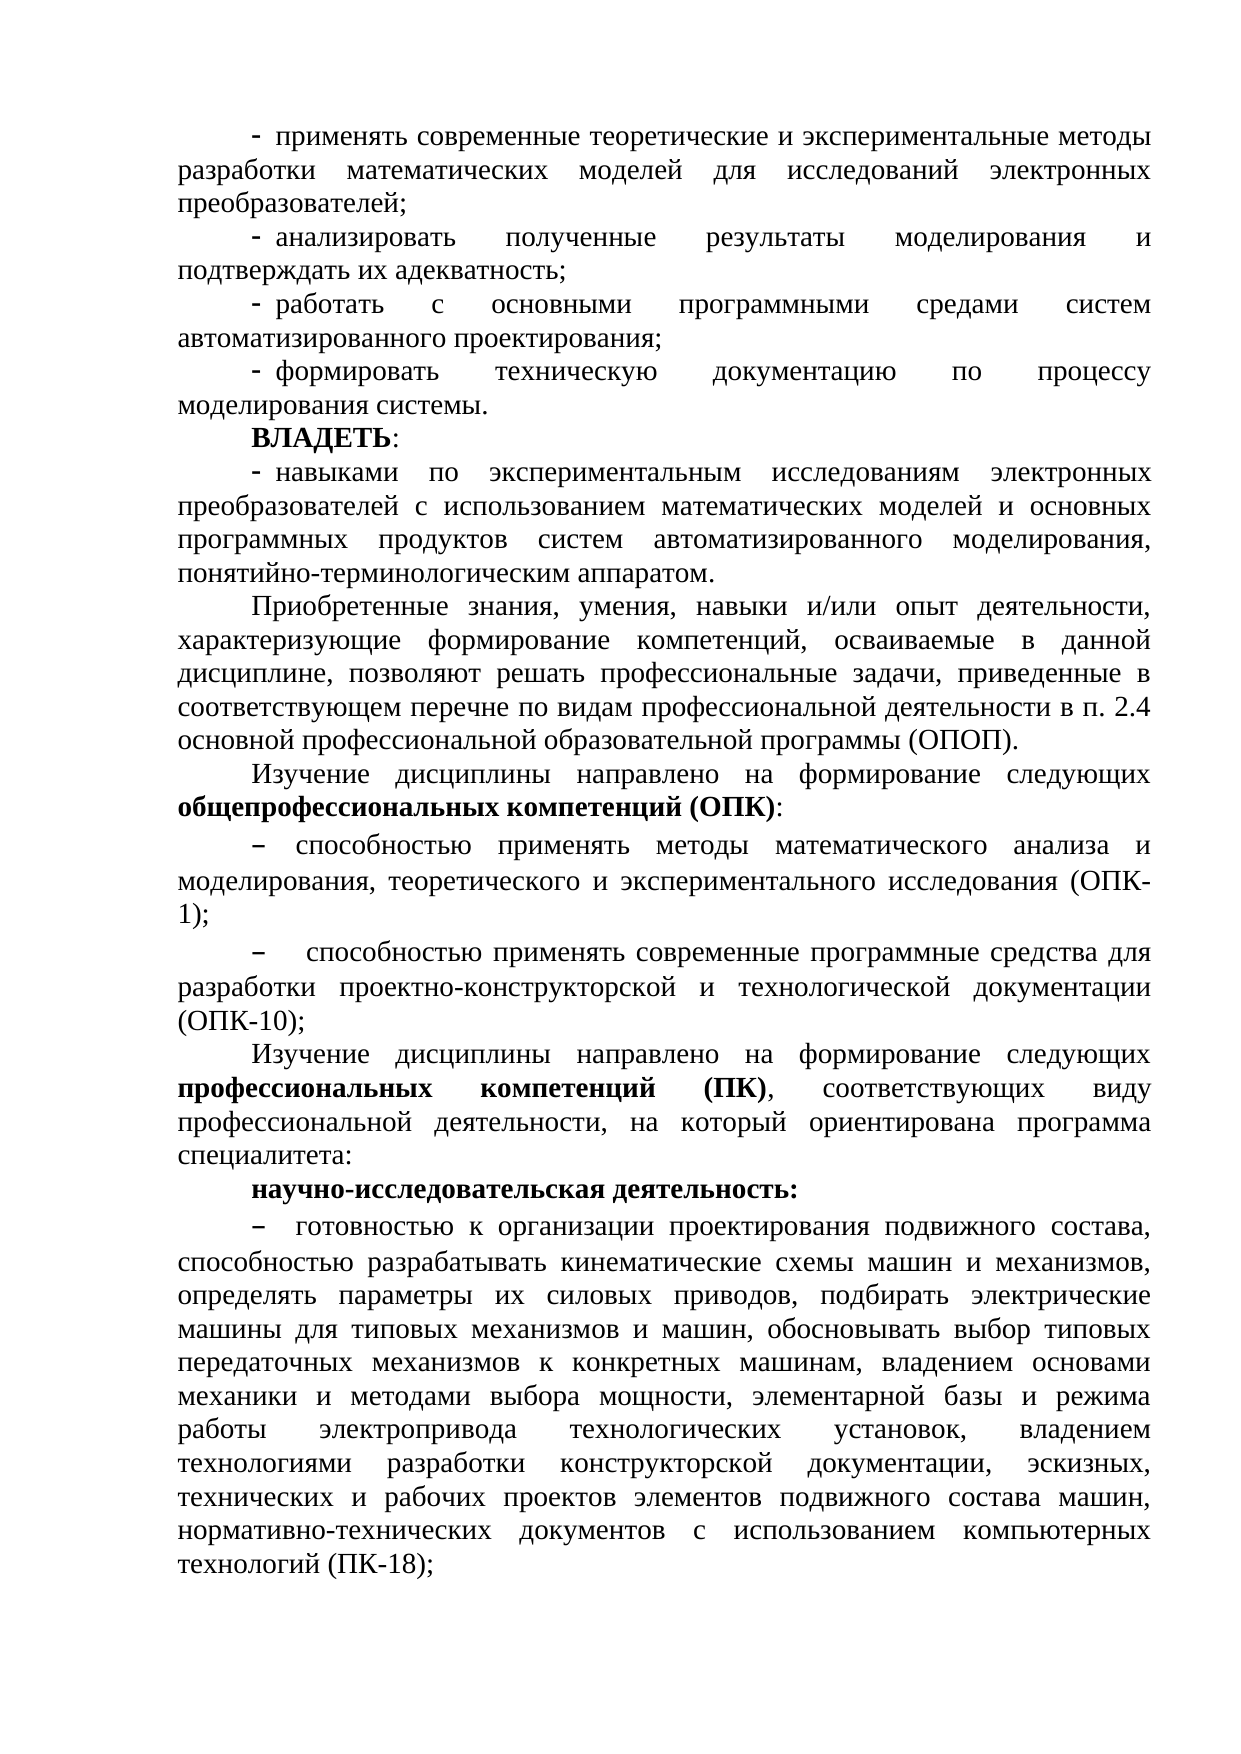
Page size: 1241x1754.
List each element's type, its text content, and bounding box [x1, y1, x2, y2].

list готовностью к организации проектирования подвижного состава, способностью разрабатывать кинематические схемы машин и механизмов, определять параметры их силовых приводов, подбирать электрические машины для типовых механизмов и машин, обосновывать выбор типовых передаточных механизмов к конкретных машинам, владением основами механики и методами выбора мощности, элементарной базы и режима работы электропривода технологических установок, владением технологиями разработки конструкторской документации, эскизных, технических и рабочих проектов элементов подвижного состава машин, нормативно-технических документов с использованием компьютерных технологий (ПК-18); [177, 1204, 1152, 1579]
list способностью применять современные программные средства для разработки проектно-конструкторской и технологической документации (ОПК-10); [177, 930, 1152, 1037]
text владеть: [177, 420, 1152, 454]
text Изучение дисциплины направлено на формирование следующих общепрофессиональных компетенций (ОПК): [177, 756, 1152, 823]
list навыками по экспериментальным исследованиям электронных преобразователей с использованием математических моделей и основных программных продуктов систем автоматизированного моделирования, понятийно-терминологическим аппаратом. [177, 454, 1152, 588]
list работать с основными программными средами систем автоматизированного проектирования; [177, 286, 1152, 353]
list применять современные теоретические и экспериментальные методы разработки математических моделей для исследований электронных преобразователей; [177, 118, 1152, 219]
list анализировать полученные результаты моделирования и подтверждать их адекватность; [177, 219, 1152, 286]
text Приобретенные знания, умения, навыки и/или опыт деятельности, характеризующие формирование компетенций, осваиваемые в данной дисциплине, позволяют решать профессиональные задачи, приведенные в соответствующем перечне по видам профессиональной деятельности в п. 2.4 основной профессиональной образовательной программы (ОПОП). [177, 588, 1152, 756]
list способностью применять методы математического анализа и моделирования, теоретического и экспериментального исследования (ОПК-1); [177, 823, 1152, 930]
list формировать техническую документацию по процессу моделирования системы. [177, 353, 1152, 420]
text Изучение дисциплины направлено на формирование следующих профессиональных компетенций (ПК), соответствующих виду профессиональной деятельности, на который ориентирована программа специалитета: [177, 1037, 1152, 1171]
text научно-исследовательская деятельность: [177, 1171, 1152, 1204]
